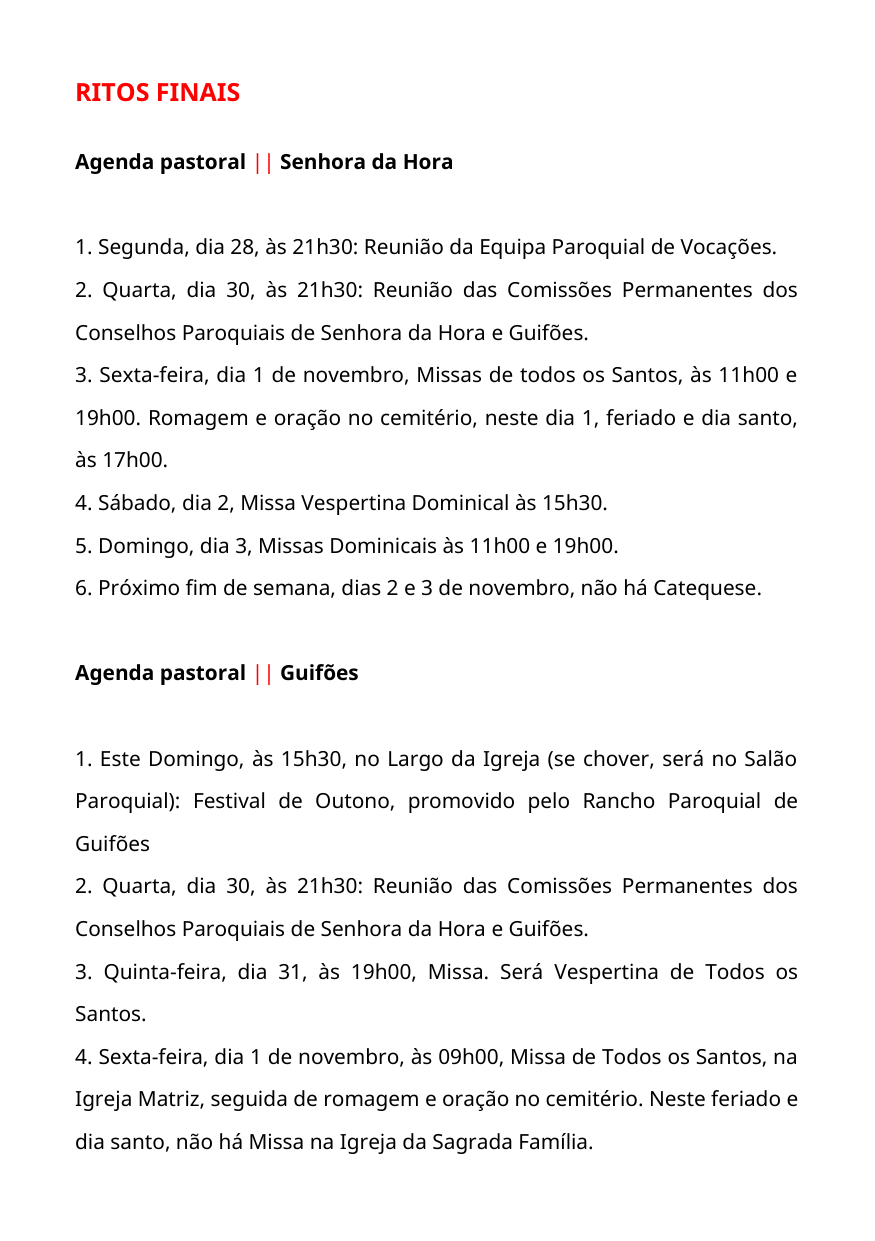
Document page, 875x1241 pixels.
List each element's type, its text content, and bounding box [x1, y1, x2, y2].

text 3. Sexta-feira, dia 1 de novembro, Missas de todos os Santos, às 11h00 e 19h00. Romagem e oração no cemitério, neste dia 1, feriado e dia santo, às 17h00. [75, 360, 799, 474]
text 6. Próximo fim de semana, dias 2 e 3 de novembro, não há Catequese. [75, 573, 799, 602]
text 1. Este Domingo, às 15h30, no Largo da Igreja (se chover, será no Salão Paroquial): Festival de Outono, promovido pelo Rancho Paroquial de Guifões [75, 744, 799, 857]
text 1. Segunda, dia 28, às 21h30: Reunião da Equipa Paroquial de Vocações. [75, 232, 799, 261]
text Agenda pastoral || Senhora da Hora [75, 147, 799, 176]
text Agenda pastoral || Guifões [75, 658, 799, 687]
text RITOS FINAIS [75, 75, 799, 109]
text 2. Quarta, dia 30, às 21h30: Reunião das Comissões Permanentes dos Conselhos Paroquiais de Senhora da Hora e Guifões. [75, 872, 799, 943]
text 4. Sábado, dia 2, Missa Vespertina Dominical às 15h30. [75, 488, 799, 517]
text 4. Sexta-feira, dia 1 de novembro, às 09h00, Missa de Todos os Santos, na Igreja Matriz, seguida de romagem e oração no cemitério. Neste feriado e dia santo, não há Missa na Igreja da Sagrada Família. [75, 1042, 799, 1156]
text 2. Quarta, dia 30, às 21h30: Reunião das Comissões Permanentes dos Conselhos Paroquiais de Senhora da Hora e Guifões. [75, 275, 799, 346]
text 3. Quinta-feira, dia 31, às 19h00, Missa. Será Vespertina de Todos os Santos. [75, 957, 799, 1028]
text 5. Domingo, dia 3, Missas Dominicais às 11h00 e 19h00. [75, 531, 799, 559]
